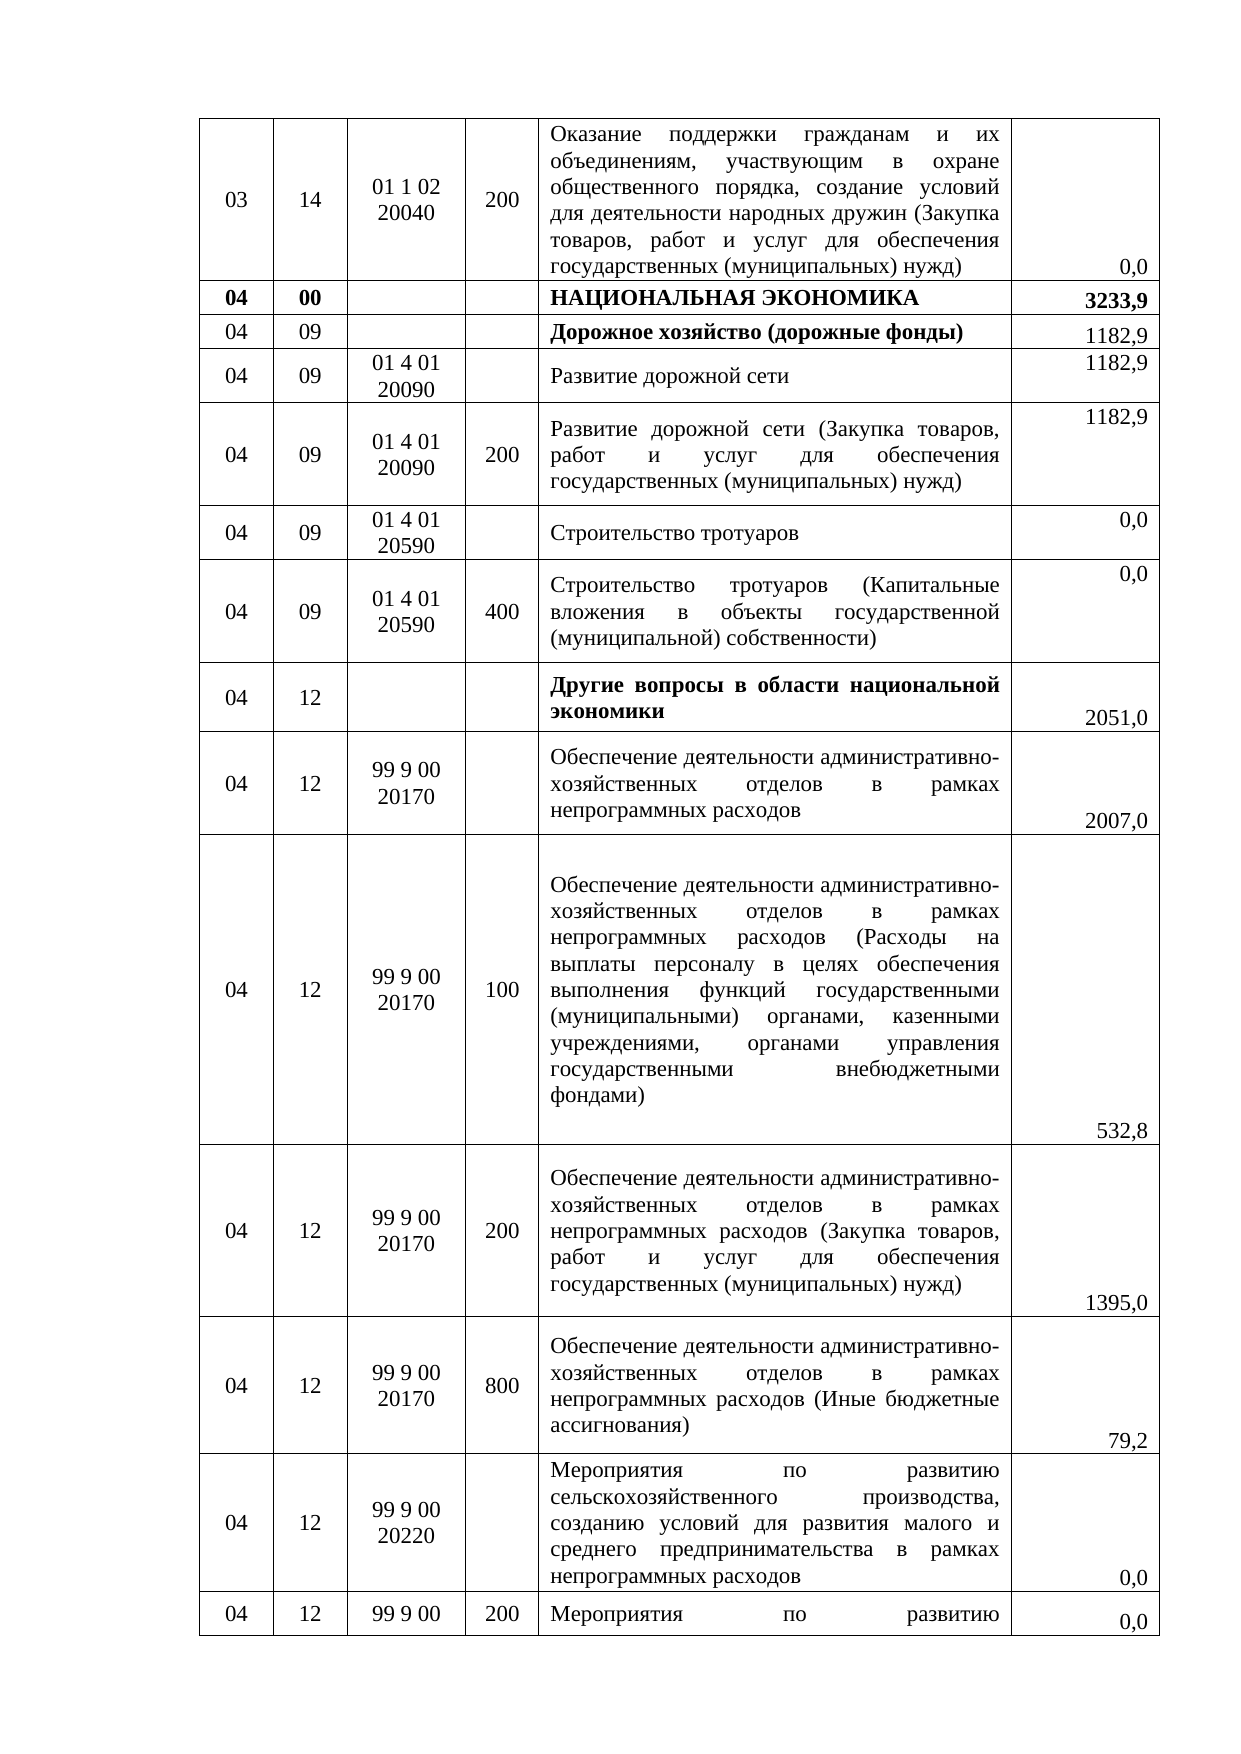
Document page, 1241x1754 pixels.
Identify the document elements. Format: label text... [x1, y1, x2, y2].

table_cell 12 [274, 1454, 347, 1591]
table_cell 3233,9 [1012, 281, 1159, 314]
table_cell 200 [466, 403, 538, 505]
table_cell Обеспечение деятельности административно-хозяйственных отделов в рамках непрограммных расходов (Закупка товаров, работ и услуг для обеспечения государственных (муниципальных) нужд) [539, 1145, 1011, 1316]
table_cell [348, 663, 465, 731]
table_cell [348, 315, 465, 348]
table_cell Развитие дорожной сети (Закупка товаров, работ и услуг для обеспечения государственных (муниципальных) нужд) [539, 403, 1011, 505]
table_cell Дорожное хозяйство (дорожные фонды) [539, 315, 1011, 348]
table_cell 04 [200, 349, 273, 402]
table_cell 04 [200, 732, 273, 834]
table_cell 200 [466, 1145, 538, 1316]
table_cell 04 [200, 1592, 273, 1635]
table_cell 00 [274, 281, 347, 314]
table_cell [466, 506, 538, 559]
table_cell 01 4 01 20590 [348, 560, 465, 662]
table_cell 0,0 [1012, 1592, 1159, 1635]
table_cell 1182,9 [1012, 403, 1159, 505]
table_cell 12 [274, 1145, 347, 1316]
table_cell 99 9 00 20170 [348, 732, 465, 834]
table_cell 09 [274, 315, 347, 348]
table_cell 1182,9 [1012, 315, 1159, 348]
table_cell 100 [466, 835, 538, 1144]
table_cell 12 [274, 835, 347, 1144]
table_cell 04 [200, 1317, 273, 1453]
table_cell [466, 732, 538, 834]
table_cell 200 [466, 1592, 538, 1635]
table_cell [539, 1592, 1011, 1635]
table_cell 0,0 [1012, 1454, 1159, 1591]
table_cell 2051,0 [1012, 663, 1159, 731]
table_cell [466, 1454, 538, 1591]
table_cell Развитие дорожной сети [539, 349, 1011, 402]
table_cell 04 [200, 506, 273, 559]
table_cell 09 [274, 403, 347, 505]
table_cell 12 [274, 663, 347, 731]
table_cell 12 [274, 732, 347, 834]
table_cell Обеспечение деятельности административно-хозяйственных отделов в рамках непрограммных расходов (Иные бюджетные ассигнования) [539, 1317, 1011, 1453]
table_cell [466, 663, 538, 731]
table_cell 800 [466, 1317, 538, 1453]
table_cell 2007,0 [1012, 732, 1159, 834]
table_cell Мероприятия по развитию сельскохозяйственного производства, созданию условий для развития малого и среднего предпринимательства в рамках непрограммных расходов [539, 1454, 1011, 1591]
table_cell НАЦИОНАЛЬНАЯ ЭКОНОМИКА [539, 281, 1011, 314]
table_cell 01 1 02 20040 [348, 119, 465, 279]
table_cell 04 [200, 663, 273, 731]
table_cell 200 [466, 119, 538, 279]
table_cell 04 [200, 1145, 273, 1316]
table_cell 04 [200, 1454, 273, 1591]
table_cell Строительство тротуаров (Капитальные вложения в объекты государственной (муниципальной) собственности) [539, 560, 1011, 662]
table_cell 04 [200, 281, 273, 314]
table_cell 532,8 [1012, 835, 1159, 1144]
table_cell 1395,0 [1012, 1145, 1159, 1316]
table_cell 1182,9 [1012, 349, 1159, 402]
table_cell 09 [274, 349, 347, 402]
table_cell 04 [200, 403, 273, 505]
table_cell Обеспечение деятельности административно-хозяйственных отделов в рамках непрограммных расходов [539, 732, 1011, 834]
table_cell 01 4 01 20590 [348, 506, 465, 559]
table_cell 400 [466, 560, 538, 662]
table_cell 0,0 [1012, 560, 1159, 662]
table_cell [348, 281, 465, 314]
table_cell 04 [200, 835, 273, 1144]
table_cell 0,0 [1012, 506, 1159, 559]
table_cell 99 9 00 20170 [348, 835, 465, 1144]
table_cell 99 9 00 20170 [348, 1145, 465, 1316]
table_cell [466, 349, 538, 402]
table_cell 03 [200, 119, 273, 279]
table_cell 99 9 00 20220 [348, 1592, 465, 1635]
table_cell Обеспечение деятельности административно-хозяйственных отделов в рамках непрограммных расходов (Расходы на выплаты персоналу в целях обеспечения выполнения функций государственными (муниципальными) органами, казенными учреждениями, органами управления государственными внебюджетными фондами) [539, 835, 1011, 1144]
table_cell 09 [274, 506, 347, 559]
table_cell [466, 281, 538, 314]
table_cell 99 9 00 20170 [348, 1317, 465, 1453]
table_cell 04 [200, 315, 273, 348]
table_cell 12 [274, 1317, 347, 1453]
table_cell 09 [274, 560, 347, 662]
table_cell Строительство тротуаров [539, 506, 1011, 559]
table_cell 79,2 [1012, 1317, 1159, 1453]
table_cell 12 [274, 1592, 347, 1635]
table_cell 04 [200, 560, 273, 662]
table_cell 14 [274, 119, 347, 279]
table_cell Другие вопросы в области национальной экономики [539, 663, 1011, 731]
table_cell [466, 315, 538, 348]
table_cell Оказание поддержки гражданам и их объединениям, участвующим в охране общественного порядка, создание условий для деятельности народных дружин (Закупка товаров, работ и услуг для обеспечения государственных (муниципальных) нужд) [539, 119, 1011, 279]
table_cell 01 4 01 20090 [348, 403, 465, 505]
table_cell 99 9 00 20220 [348, 1454, 465, 1591]
table_cell 01 4 01 20090 [348, 349, 465, 402]
table_cell 0,0 [1012, 119, 1159, 279]
